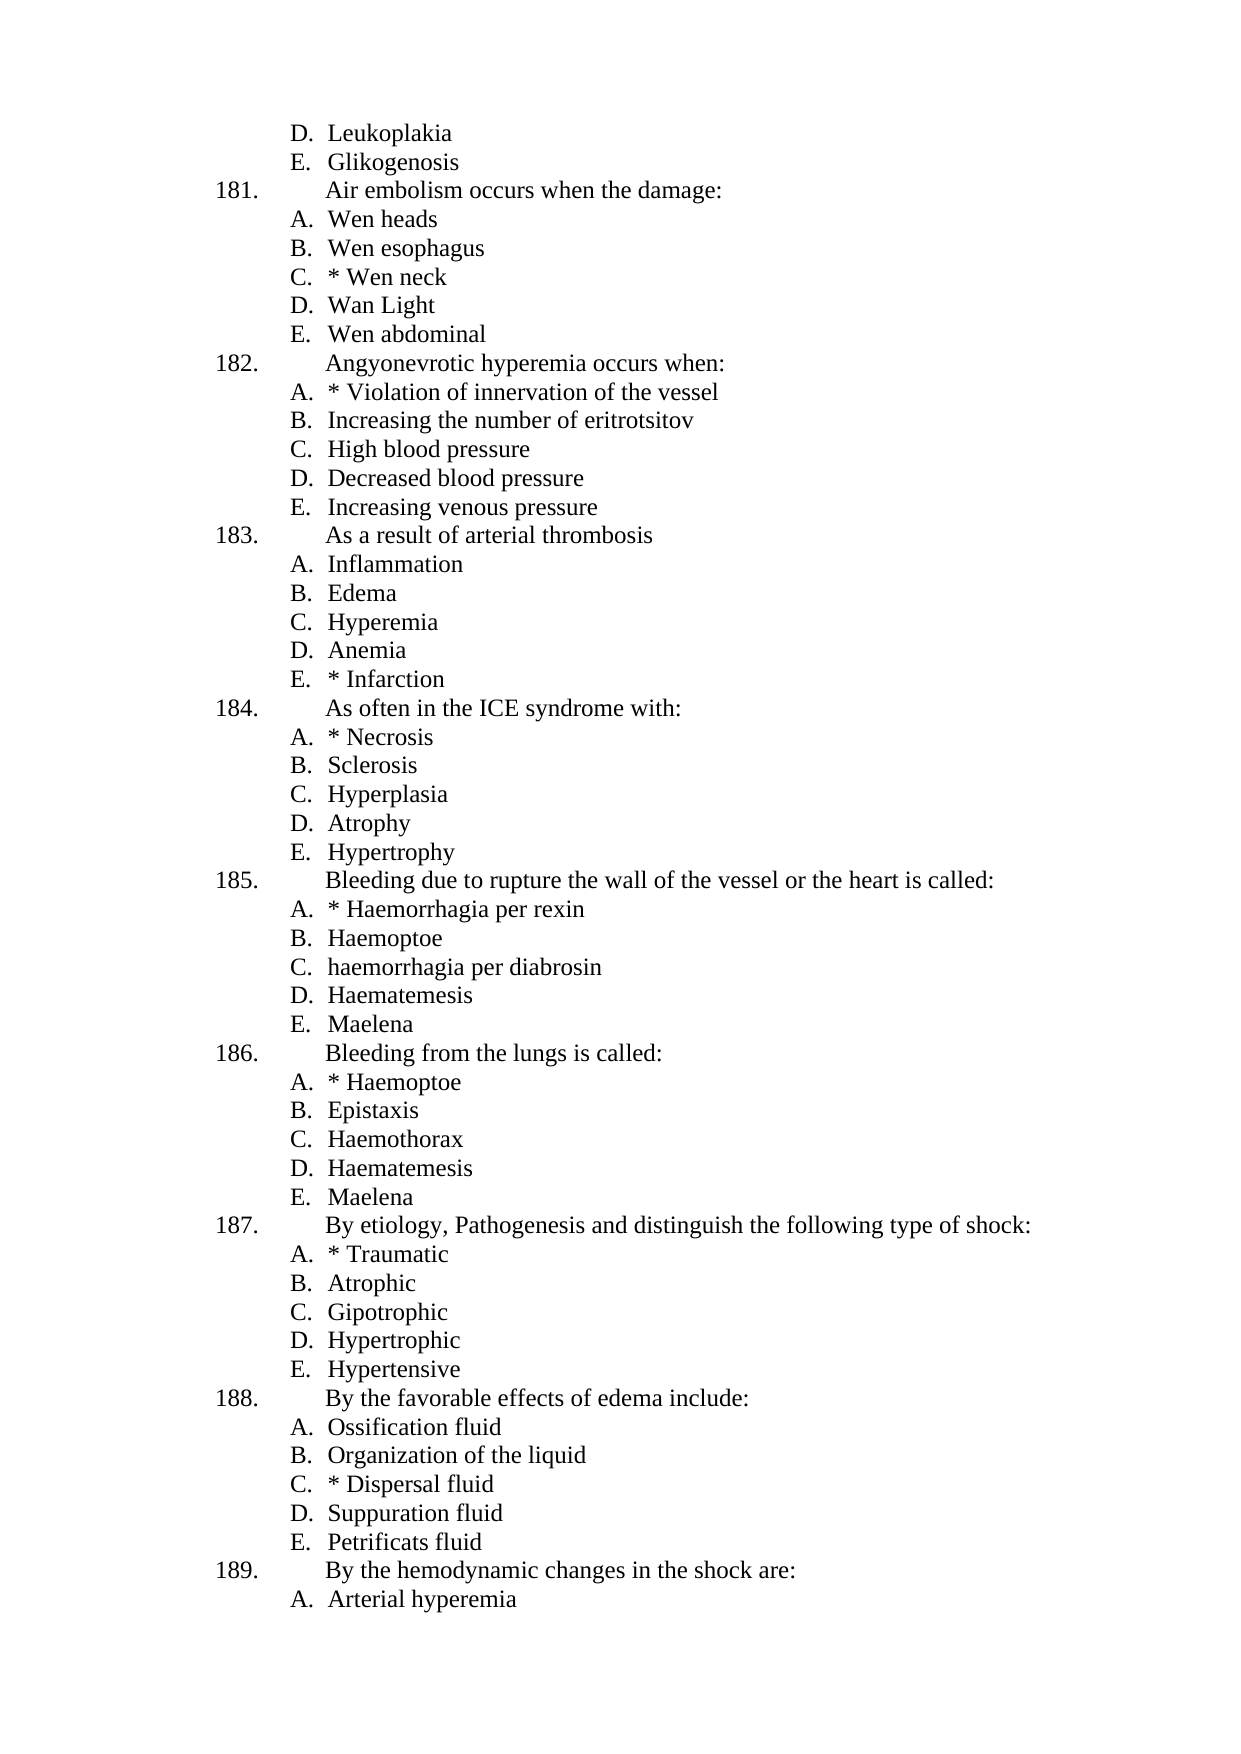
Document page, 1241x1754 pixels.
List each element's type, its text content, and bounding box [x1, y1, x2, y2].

list Glikogenosis [290, 147, 1152, 176]
list Wen heads [290, 204, 1152, 233]
list * Violation of innervation of the vessel [290, 377, 1152, 406]
list Wen abdominal [290, 319, 1152, 348]
list Maelena [290, 1009, 1152, 1038]
list Hypertrophy [290, 837, 1152, 866]
list * Haemorrhagіa per rexіn [290, 894, 1152, 923]
list Haematemesіs [290, 1153, 1152, 1182]
list Sclerosis [290, 751, 1152, 779]
list * Traumatic [290, 1239, 1152, 1268]
list As a result of arterial thrombosis [215, 521, 1152, 549]
list Bleeding from the lungs is called: [215, 1038, 1152, 1067]
list Ossification fluid [290, 1412, 1152, 1441]
list Hypertensive [290, 1354, 1152, 1383]
list Suppuration fluid [290, 1498, 1152, 1527]
list Edema [290, 578, 1152, 607]
list * Necrosis [290, 722, 1152, 751]
list Wan Light [290, 291, 1152, 319]
list Haemoptoe [290, 923, 1152, 952]
list Decreased blood pressure [290, 463, 1152, 492]
list By the favorable effects of edema include: [215, 1383, 1152, 1412]
list * Haemoptoe [290, 1067, 1152, 1096]
list Hypertrophic [290, 1326, 1152, 1354]
list Organization of the liquid [290, 1441, 1152, 1469]
list By the hemodynamic changes in the shock are: [215, 1556, 1152, 1584]
list Inflammation [290, 549, 1152, 578]
list Leukoplakia [290, 118, 1152, 147]
list Maelena [290, 1182, 1152, 1211]
list Wen esophagus [290, 233, 1152, 262]
list * Infarction [290, 664, 1152, 693]
list As often in the ICE syndrome with: [215, 693, 1152, 722]
list By etiology, Pathogenesis and distinguish the following type of shock: [215, 1211, 1152, 1239]
list Haemothorax [290, 1124, 1152, 1153]
list * Wen neck [290, 262, 1152, 291]
list Hyperemia [290, 607, 1152, 636]
list Arterial hyperemia [290, 1584, 1152, 1613]
list haemorrhagіa per dіabrosіn [290, 952, 1152, 981]
list Air embolism occurs when the damage: [215, 176, 1152, 204]
list Haematemesіs [290, 981, 1152, 1009]
list Petrificats fluid [290, 1527, 1152, 1556]
list Gipotrophic [290, 1297, 1152, 1326]
list Atrophy [290, 808, 1152, 837]
list Increasing the number of eritrotsitov [290, 406, 1152, 434]
list Increasing venous pressure [290, 492, 1152, 521]
list Epіstaxіs [290, 1096, 1152, 1124]
list Bleeding due to rupture the wall of the vessel or the heart is called: [215, 866, 1152, 894]
list Hyperplasia [290, 779, 1152, 808]
list Angyonevrotic hyperemia occurs when: [215, 348, 1152, 377]
list High blood pressure [290, 434, 1152, 463]
list * Dispersal fluid [290, 1469, 1152, 1498]
list Atrophic [290, 1268, 1152, 1297]
list Anemia [290, 636, 1152, 664]
